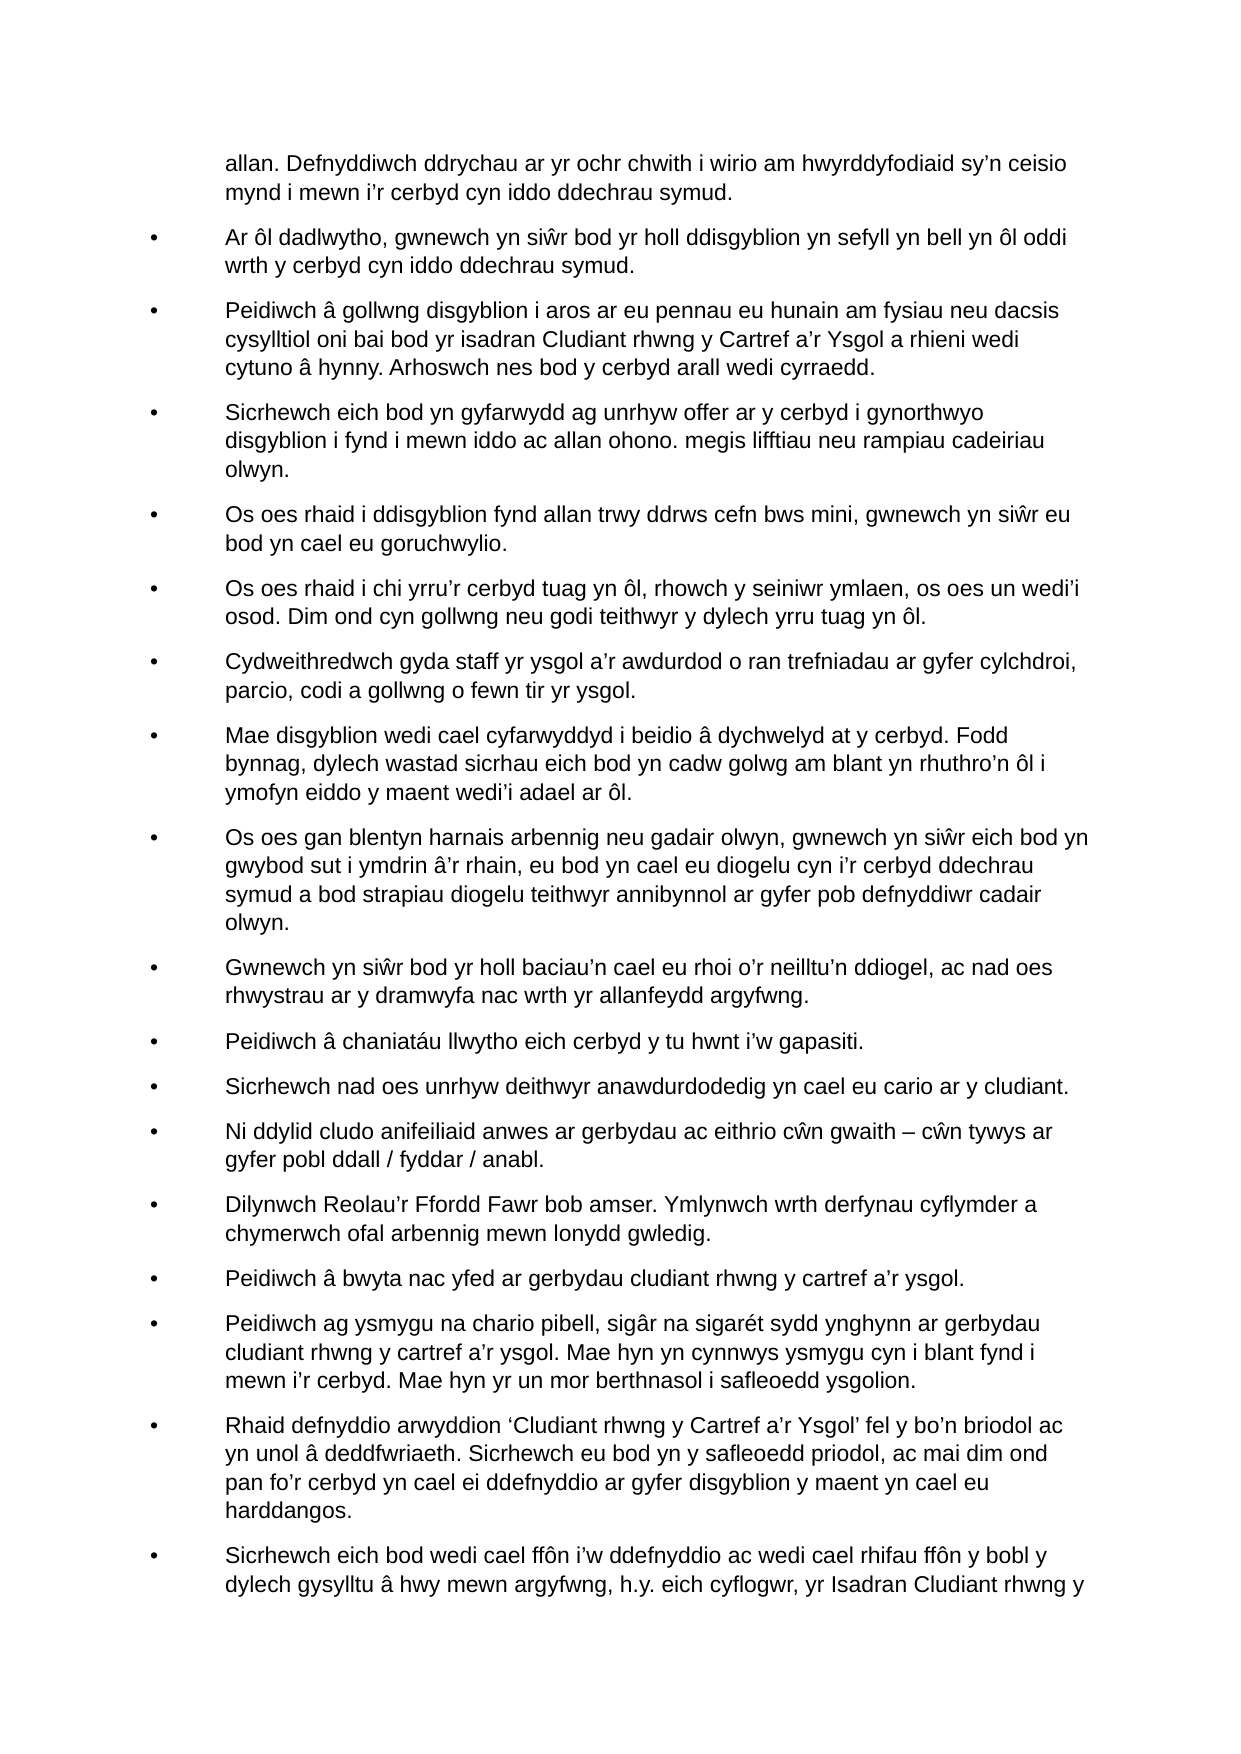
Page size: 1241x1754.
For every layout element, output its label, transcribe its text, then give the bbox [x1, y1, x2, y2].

text • Cydweithredwch gyda staff yr ysgol a’r awdurdod o ran trefniadau ar gyfer cylchdroi, parcio, codi a gollwng o fewn tir yr ysgol. [150, 648, 1090, 703]
text • Os oes gan blentyn harnais arbennig neu gadair olwyn, gwnewch yn siŵr eich bod yn gwybod sut i ymdrin â’r rhain, eu bod yn cael eu diogelu cyn i’r cerbyd ddechrau symud a bod strapiau diogelu teithwyr annibynnol ar gyfer pob defnyddiwr cadair olwyn. [150, 824, 1090, 935]
text • Sicrhewch nad oes unrhyw deithwyr anawdurdodedig yn cael eu cario ar y cludiant. [150, 1073, 1090, 1099]
text • Os oes rhaid i chi yrru’r cerbyd tuag yn ôl, rhowch y seiniwr ymlaen, os oes un wedi’i osod. Dim ond cyn gollwng neu godi teithwyr y dylech yrru tuag yn ôl. [150, 574, 1090, 629]
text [150, 150, 1090, 205]
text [150, 1542, 1090, 1597]
text • Peidiwch â bwyta nac yfed ar gerbydau cludiant rhwng y cartref a’r ysgol. [150, 1265, 1090, 1291]
text • Dilynwch Reolau’r Ffordd Fawr bob amser. Ymlynwch wrth derfynau cyflymder a chymerwch ofal arbennig mewn lonydd gwledig. [150, 1191, 1090, 1246]
text • Rhaid defnyddio arwyddion ‘Cludiant rhwng y Cartref a’r Ysgol’ fel y bo’n briodol ac yn unol â deddfwriaeth. Sicrhewch eu bod yn y safleoedd priodol, ac mai dim ond pan fo’r cerbyd yn cael ei ddefnyddio ar gyfer disgyblion y maent yn cael eu harddangos. [150, 1412, 1090, 1524]
text • Peidiwch ag ysmygu na chario pibell, sigâr na sigarét sydd ynghynn ar gerbydau cludiant rhwng y cartref a’r ysgol. Mae hyn yn cynnwys ysmygu cyn i blant fynd i mewn i’r cerbyd. Mae hyn yr un mor berthnasol i safleoedd ysgolion. [150, 1310, 1090, 1393]
text • Peidiwch â chaniatáu llwytho eich cerbyd y tu hwnt i’w gapasiti. [150, 1028, 1090, 1054]
text • Peidiwch â gollwng disgyblion i aros ar eu pennau eu hunain am fysiau neu dacsis cysylltiol oni bai bod yr isadran Cludiant rhwng y Cartref a’r Ysgol a rhieni wedi cytuno â hynny. Arhoswch nes bod y cerbyd arall wedi cyrraedd. [150, 297, 1090, 380]
text • Ni ddylid cludo anifeiliaid anwes ar gerbydau ac eithrio cŵn gwaith – cŵn tywys ar gyfer pobl ddall / fyddar / anabl. [150, 1118, 1090, 1173]
text • Ar ôl dadlwytho, gwnewch yn siŵr bod yr holl ddisgyblion yn sefyll yn bell yn ôl oddi wrth y cerbyd cyn iddo ddechrau symud. [150, 223, 1090, 278]
text • Gwnewch yn siŵr bod yr holl baciau’n cael eu rhoi o’r neilltu’n ddiogel, ac nad oes rhwystrau ar y dramwyfa nac wrth yr allanfeydd argyfwng. [150, 954, 1090, 1009]
text • Sicrhewch eich bod yn gyfarwydd ag unrhyw offer ar y cerbyd i gynorthwyo disgyblion i fynd i mewn iddo ac allan ohono. megis lifftiau neu rampiau cadeiriau olwyn. [150, 399, 1090, 482]
text • Os oes rhaid i ddisgyblion fynd allan trwy ddrws cefn bws mini, gwnewch yn siŵr eu bod yn cael eu goruchwylio. [150, 501, 1090, 556]
text • Mae disgyblion wedi cael cyfarwyddyd i beidio â dychwelyd at y cerbyd. Fodd bynnag, dylech wastad sicrhau eich bod yn cadw golwg am blant yn rhuthro’n ôl i ymofyn eiddo y maent wedi’i adael ar ôl. [150, 722, 1090, 805]
